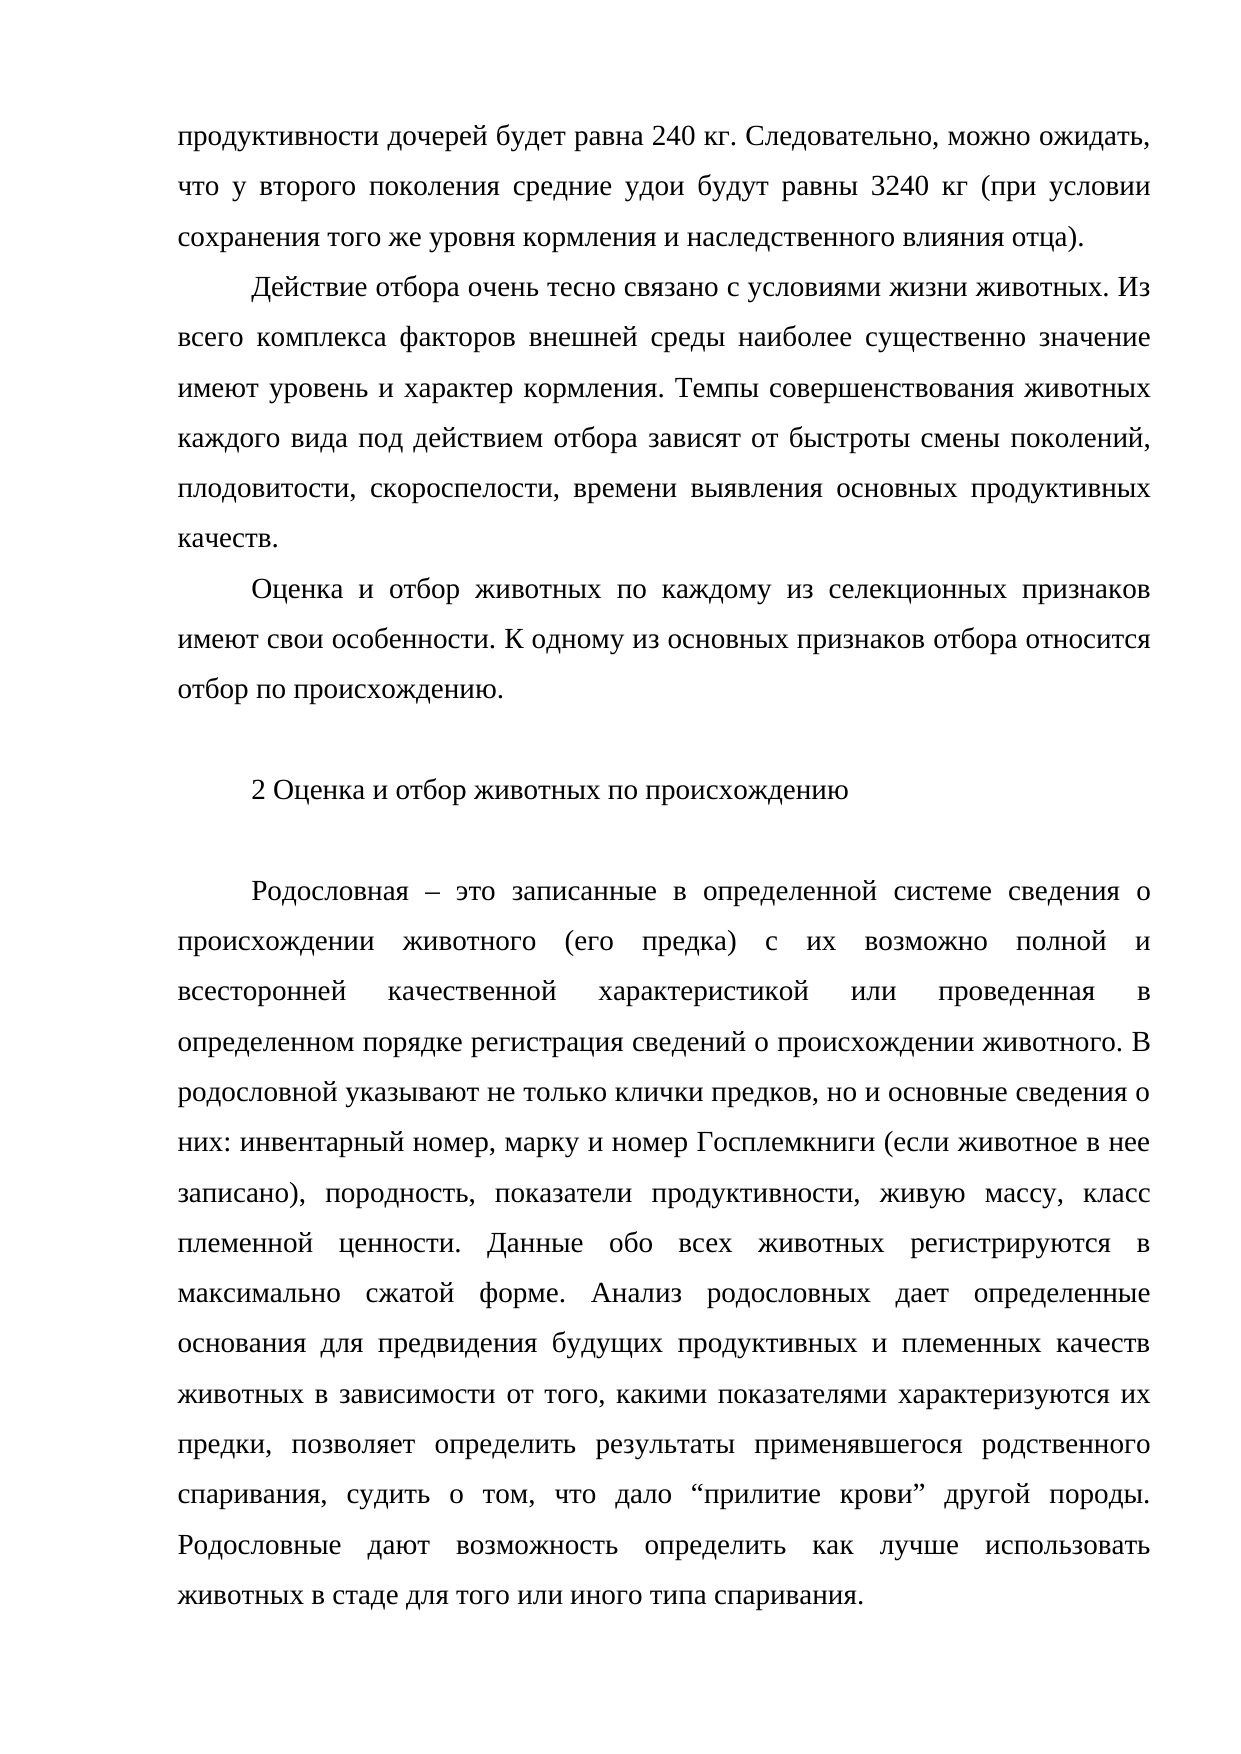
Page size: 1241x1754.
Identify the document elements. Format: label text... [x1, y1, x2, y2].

text 2 Оценка и отбор животных по происхождению [177, 772, 1152, 806]
text Действие отбора очень тесно связано с условиями жизни животных. Из всего комплекса факторов внешней среды наиболее существенно значение имеют уровень и характер кормления. Темпы совершенствования животных каждого вида под действием отбора зависят от быстроты смены поколений, плодовитости, скороспелости, времени выявления основных продуктивных качеств. [177, 269, 1152, 554]
text Родословная – это записанные в определенной системе сведения о происхождении животного (его предка) с их возможно полной и всесторонней качественной характеристикой или проведенная в определенном порядке регистрация сведений о происхождении животного. В родословной указывают не только клички предков, но и основные сведения о них: инвентарный номер, марку и номер Госплемкниги (если животное в нее записано), породность, показатели продуктивности, живую массу, класс племенной ценности. Данные обо всех животных регистрируются в максимально сжатой форме. Анализ родословных дает определенные основания для предвидения будущих продуктивных и племенных качеств животных в зависимости от того, какими показателями характеризуются их предки, позволяет определить результаты применявшегося родственного спаривания, судить о том, что дало “прилитие крови” другой породы. Родословные дают возможность определить как лучше использовать животных в стаде для того или иного типа спаривания. [177, 873, 1152, 1611]
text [177, 118, 1152, 252]
text Оценка и отбор животных по каждому из селекционных признаков имеют свои особенности. К одному из основных признаков отбора относится отбор по происхождению. [177, 571, 1152, 705]
